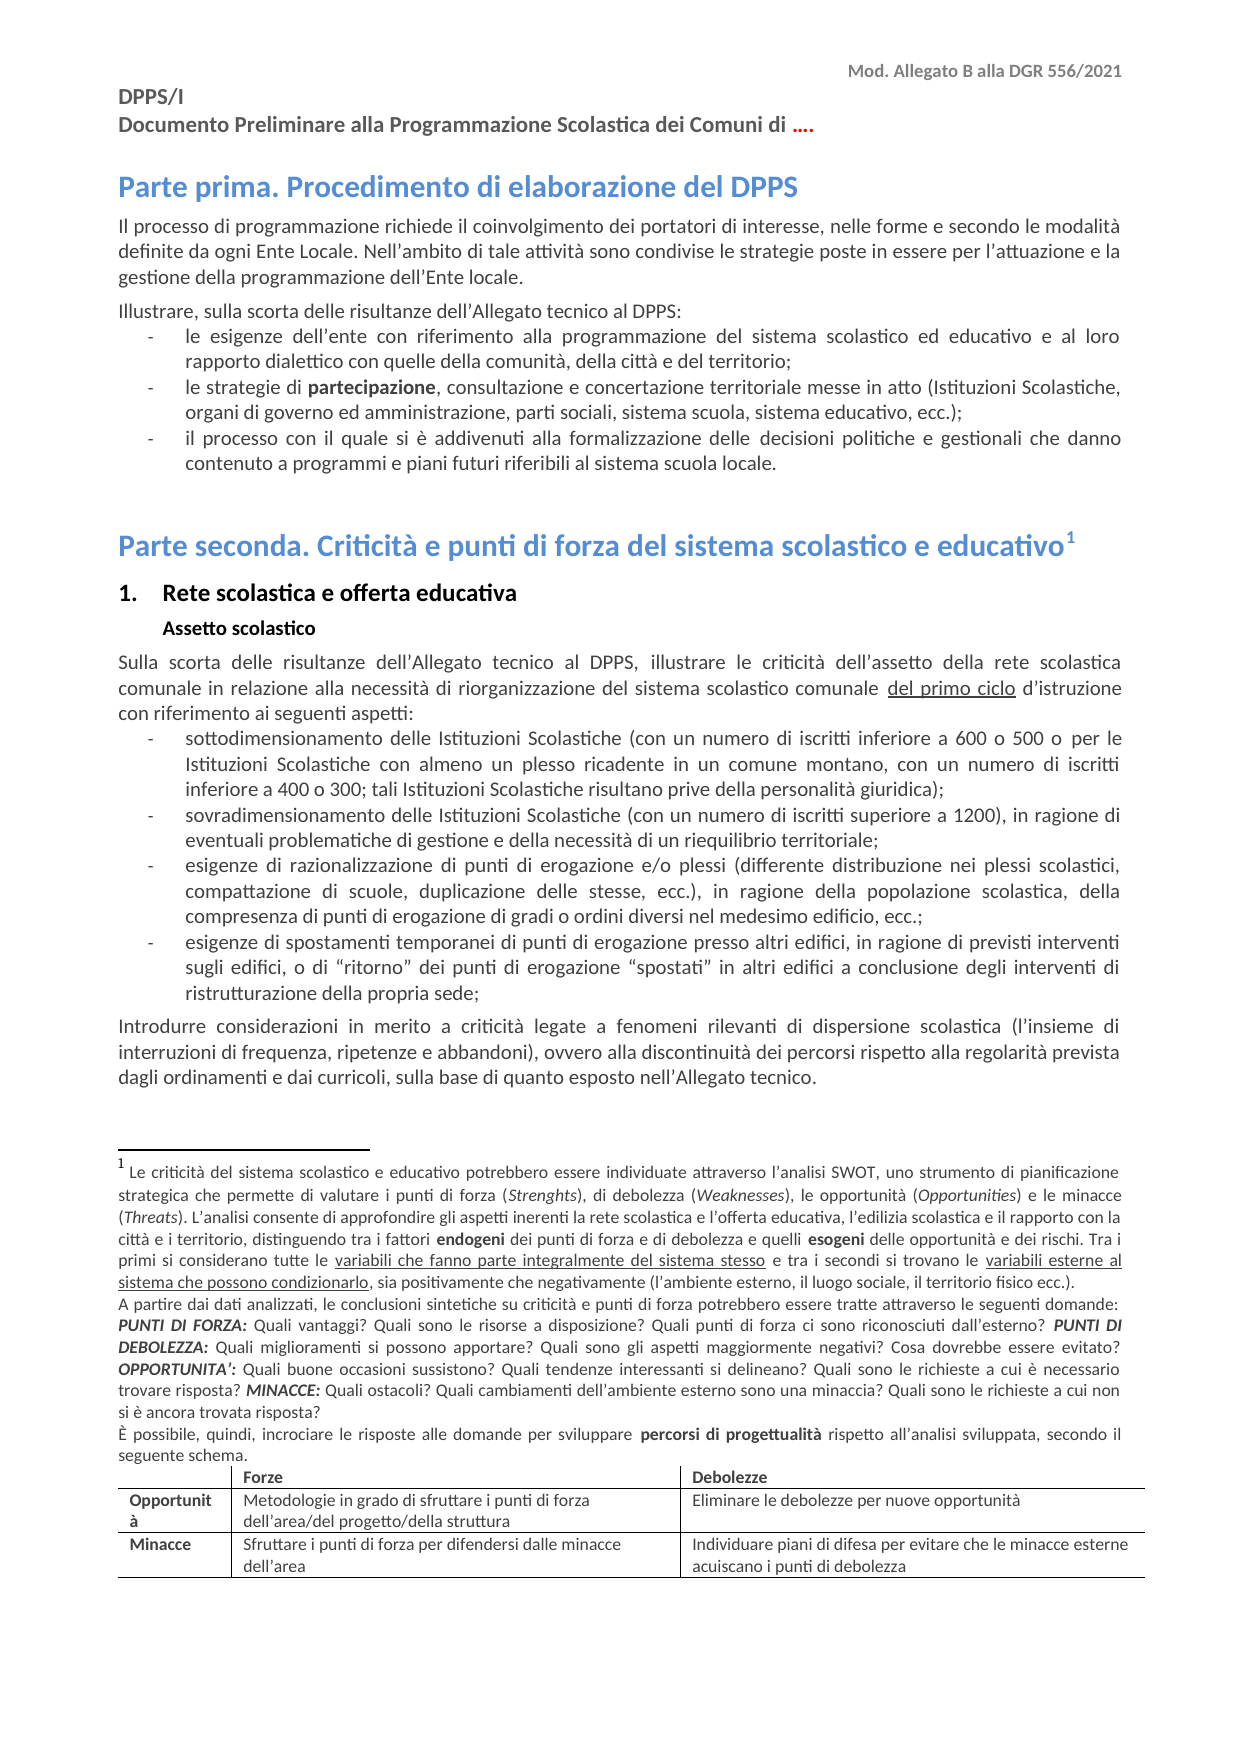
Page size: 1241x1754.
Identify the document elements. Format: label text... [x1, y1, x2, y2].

list esigenze di razionalizzazione di punti di erogazione e/o plessi (differente distribuzione nei plessi scolastici, compattazione di scuole, duplicazione delle stesse, ecc.), in ragione della popolazione scolastica, della compresenza di punti di erogazione di gradi o ordini diversi nel medesimo edificio, ecc.; [148, 853, 1122, 929]
list Rete scolastica e offerta educativa [118, 577, 1122, 607]
list le strategie di partecipazione, consultazione e concertazione territoriale messe in atto (Istituzioni Scolastiche, organi di governo ed amministrazione, parti sociali, sistema scuola, sistema educativo, ecc.); [148, 374, 1122, 425]
text Sulla scorta delle risultanze dell’Allegato tecnico al DPPS, illustrare le criticità dell’assetto della rete scolastica comunale in relazione alla necessità di riorganizzazione del sistema scolastico comunale del primo ciclo d’istruzione con riferimento ai seguenti aspetti: [118, 649, 1122, 726]
text Assetto scolastico [118, 616, 1122, 641]
list le esigenze dell’ente con riferimento alla programmazione del sistema scolastico ed educativo e al loro rapporto dialettico con quelle della comunità, della città e del territorio; [148, 323, 1122, 374]
text Parte prima. Procedimento di elaborazione del DPPS [118, 167, 1122, 205]
list esigenze di spostamenti temporanei di punti di erogazione presso altri edifici, in ragione di previsti interventi sugli edifici, o di “ritorno” dei punti di erogazione “spostati” in altri edifici a conclusione degli interventi di ristrutturazione della propria sede; [148, 929, 1122, 1005]
text Introdurre considerazioni in merito a criticità legate a fenomeni rilevanti di dispersione scolastica (l’insieme di interruzioni di frequenza, ripetenze e abbandoni), ovvero alla discontinuità dei percorsi rispetto alla regolarità prevista dagli ordinamenti e dai curricoli, sulla base di quanto esposto nell’Allegato tecnico. [118, 1013, 1122, 1090]
text Illustrare, sulla scorta delle risultanze dell’Allegato tecnico al DPPS: [118, 298, 1122, 323]
text Il processo di programmazione richiede il coinvolgimento dei portatori di interesse, nelle forme e secondo le modalità definite da ogni Ente Locale. Nell’ambito di tale attività sono condivise le strategie poste in essere per l’attuazione e la gestione della programmazione dell’Ente locale. [118, 213, 1122, 289]
list sottodimensionamento delle Istituzioni Scolastiche (con un numero di iscritti inferiore a 600 o 500 o per le Istituzioni Scolastiche con almeno un plesso ricadente in un comune montano, con un numero di iscritti inferiore a 400 o 300; tali Istituzioni Scolastiche risultano prive della personalità giuridica); [148, 726, 1122, 802]
list sovradimensionamento delle Istituzioni Scolastiche (con un numero di iscritti superiore a 1200), in ragione di eventuali problematiche di gestione e della necessità di un riequilibrio territoriale; [148, 802, 1122, 853]
list il processo con il quale si è addivenuti alla formalizzazione delle decisioni politiche e gestionali che danno contenuto a programmi e piani futuri riferibili al sistema scuola locale. [148, 425, 1122, 476]
text Parte seconda. Criticità e punti di forza del sistema scolastico e educativo [118, 526, 1122, 564]
